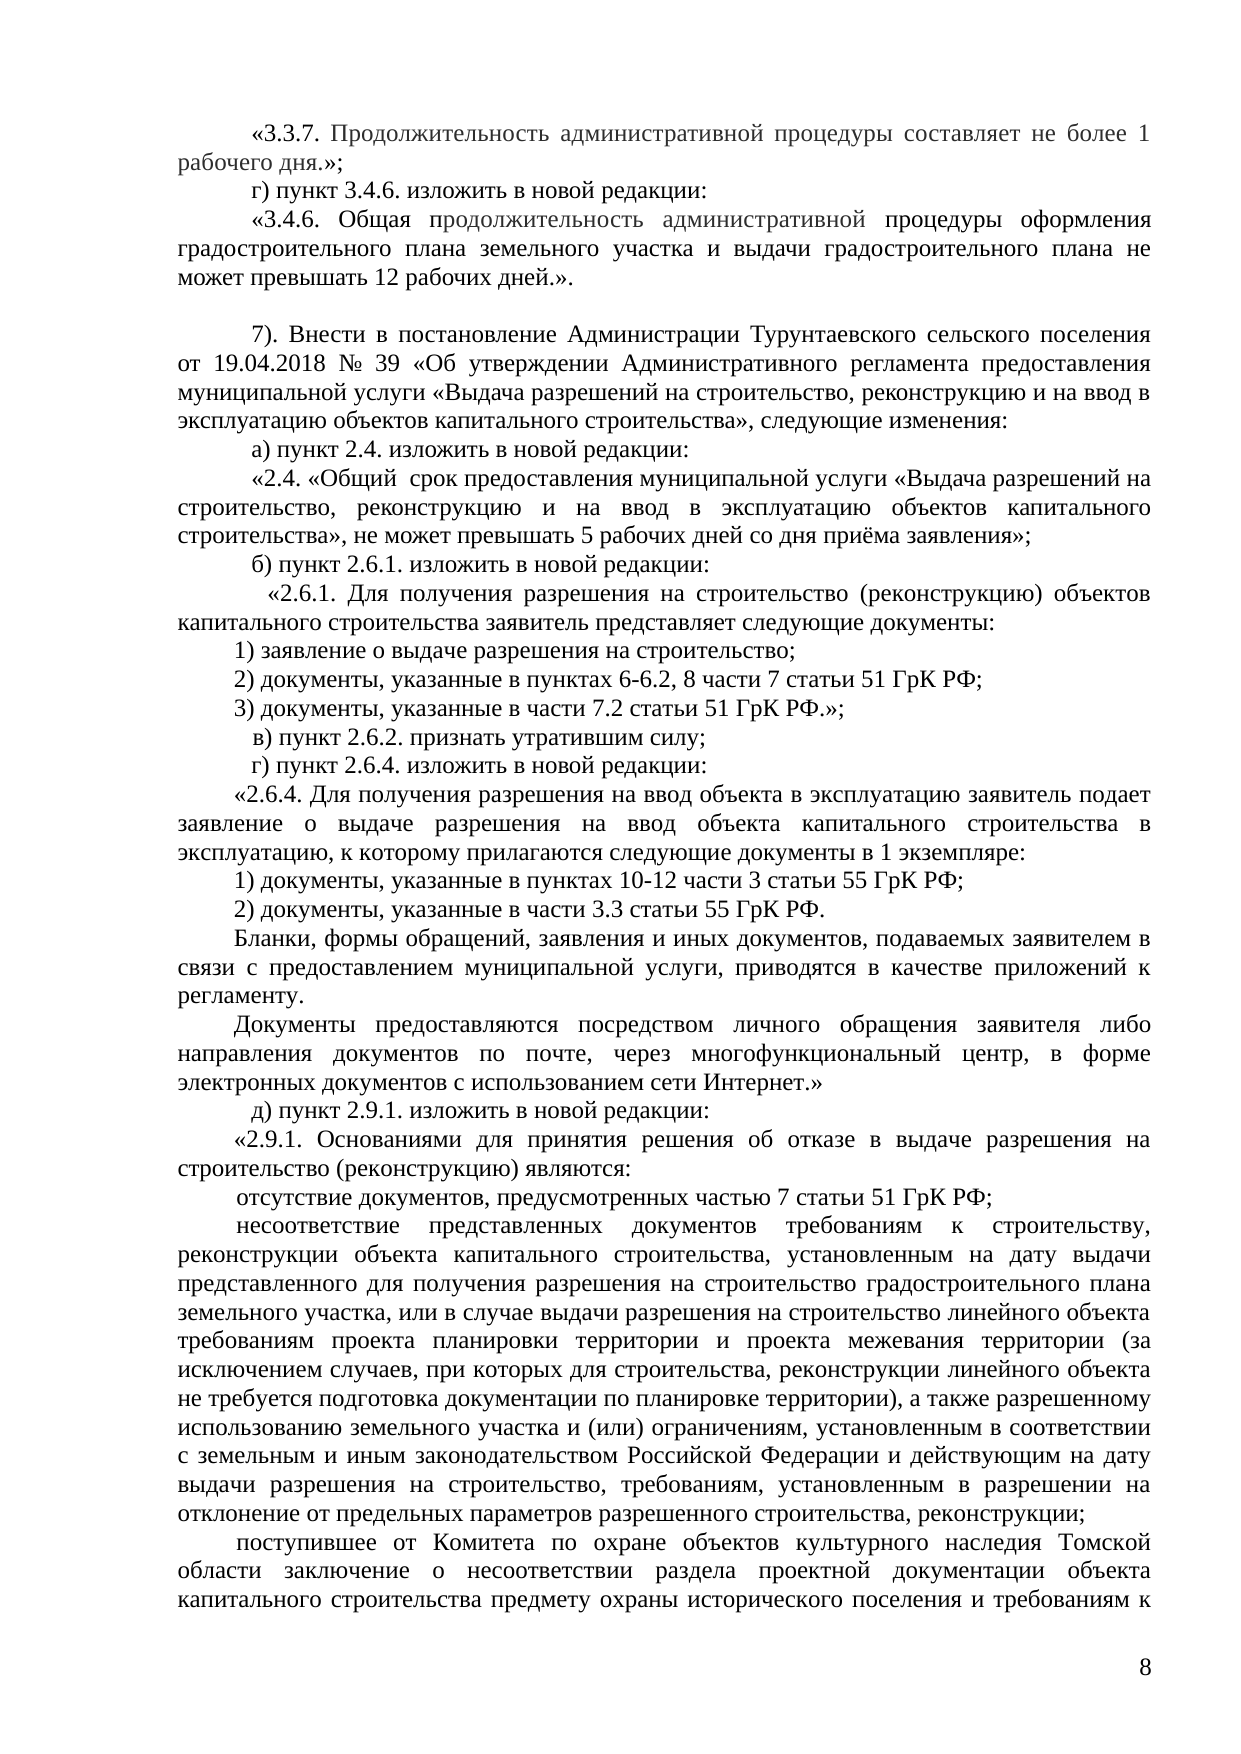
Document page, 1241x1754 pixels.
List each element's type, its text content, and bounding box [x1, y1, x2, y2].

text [177, 1527, 1152, 1613]
text отсутствие документов, предусмотренных частью 7 статьи 51 ГрК РФ; [177, 1182, 1152, 1211]
text Бланки, формы обращений, заявления и иных документов, подаваемых заявителем в связи с предоставлением муниципальной услуги, приводятся в качестве приложений к регламенту. [177, 923, 1152, 1009]
text г) пункт 2.6.4. изложить в новой редакции: [177, 751, 1152, 779]
text «2.4. «Общий срок предоставления муниципальной услуги «Выдача разрешений на строительство, реконструкцию и на ввод в эксплуатацию объектов капитального строительства», не может превышать 5 рабочих дней со дня приёма заявления»; [177, 463, 1152, 549]
text «2.6.1. Для получения разрешения на строительство (реконструкцию) объектов капитального строительства заявитель представляет следующие документы: [177, 578, 1152, 636]
text «3.3.7. Продолжительность административной процедуры составляет не более 1 рабочего дня.»; [177, 118, 1152, 176]
text «3.4.6. Общая продолжительность административной процедуры оформления градостроительного плана земельного участка и выдачи градостроительного плана не может превышать 12 рабочих дней.». [177, 204, 1152, 291]
text «2.6.4. Для получения разрешения на ввод объекта в эксплуатацию заявитель подает заявление о выдаче разрешения на ввод объекта капитального строительства в эксплуатацию, к которому прилагаются следующие документы в 1 экземпляре: [177, 779, 1152, 866]
text несоответствие представленных документов требованиям к строительству, реконструкции объекта капитального строительства, установленным на дату выдачи представленного для получения разрешения на строительство градостроительного плана земельного участка, или в случае выдачи разрешения на строительство линейного объекта требованиям проекта планировки территории и проекта межевания территории (за исключением случаев, при которых для строительства, реконструкции линейного объекта не требуется подготовка документации по планировке территории), а также разрешенному использованию земельного участка и (или) ограничениям, установленным в соответствии с земельным и иным законодательством Российской Федерации и действующим на дату выдачи разрешения на строительство, требованиям, установленным в разрешении на отклонение от предельных параметров разрешенного строительства, реконструкции; [177, 1211, 1152, 1527]
text Документы предоставляются посредством личного обращения заявителя либо направления документов по почте, через многофункциональный центр, в форме электронных документов с использованием сети Интернет.» [177, 1009, 1152, 1096]
text 2) документы, указанные в пунктах 6-6.2, 8 части 7 статьи 51 ГрК РФ; [177, 664, 1152, 693]
text 1) заявление о выдаче разрешения на строительство; [177, 636, 1152, 664]
text д) пункт 2.9.1. изложить в новой редакции: [177, 1096, 1152, 1124]
text г) пункт 3.4.6. изложить в новой редакции: [177, 176, 1152, 204]
text «2.9.1. Основаниями для принятия решения об отказе в выдаче разрешения на строительство (реконструкцию) являются: [177, 1124, 1152, 1182]
text 7). Внести в постановление Администрации Турунтаевского сельского поселения от 19.04.2018 № 39 «Об утверждении Административного регламента предоставления муниципальной услуги «Выдача разрешений на строительство, реконструкцию и на ввод в эксплуатацию объектов капитального строительства», следующие изменения: [177, 319, 1152, 434]
text 3) документы, указанные в части 7.2 статьи 51 ГрК РФ.»; [177, 693, 1152, 722]
text в) пункт 2.6.2. признать утратившим силу; [177, 722, 1152, 751]
text б) пункт 2.6.1. изложить в новой редакции: [177, 549, 1152, 578]
text 2) документы, указанные в части 3.3 статьи 55 ГрК РФ. [177, 894, 1152, 923]
text а) пункт 2.4. изложить в новой редакции: [177, 434, 1152, 463]
text 1) документы, указанные в пунктах 10-12 части 3 статьи 55 ГрК РФ; [177, 866, 1152, 894]
